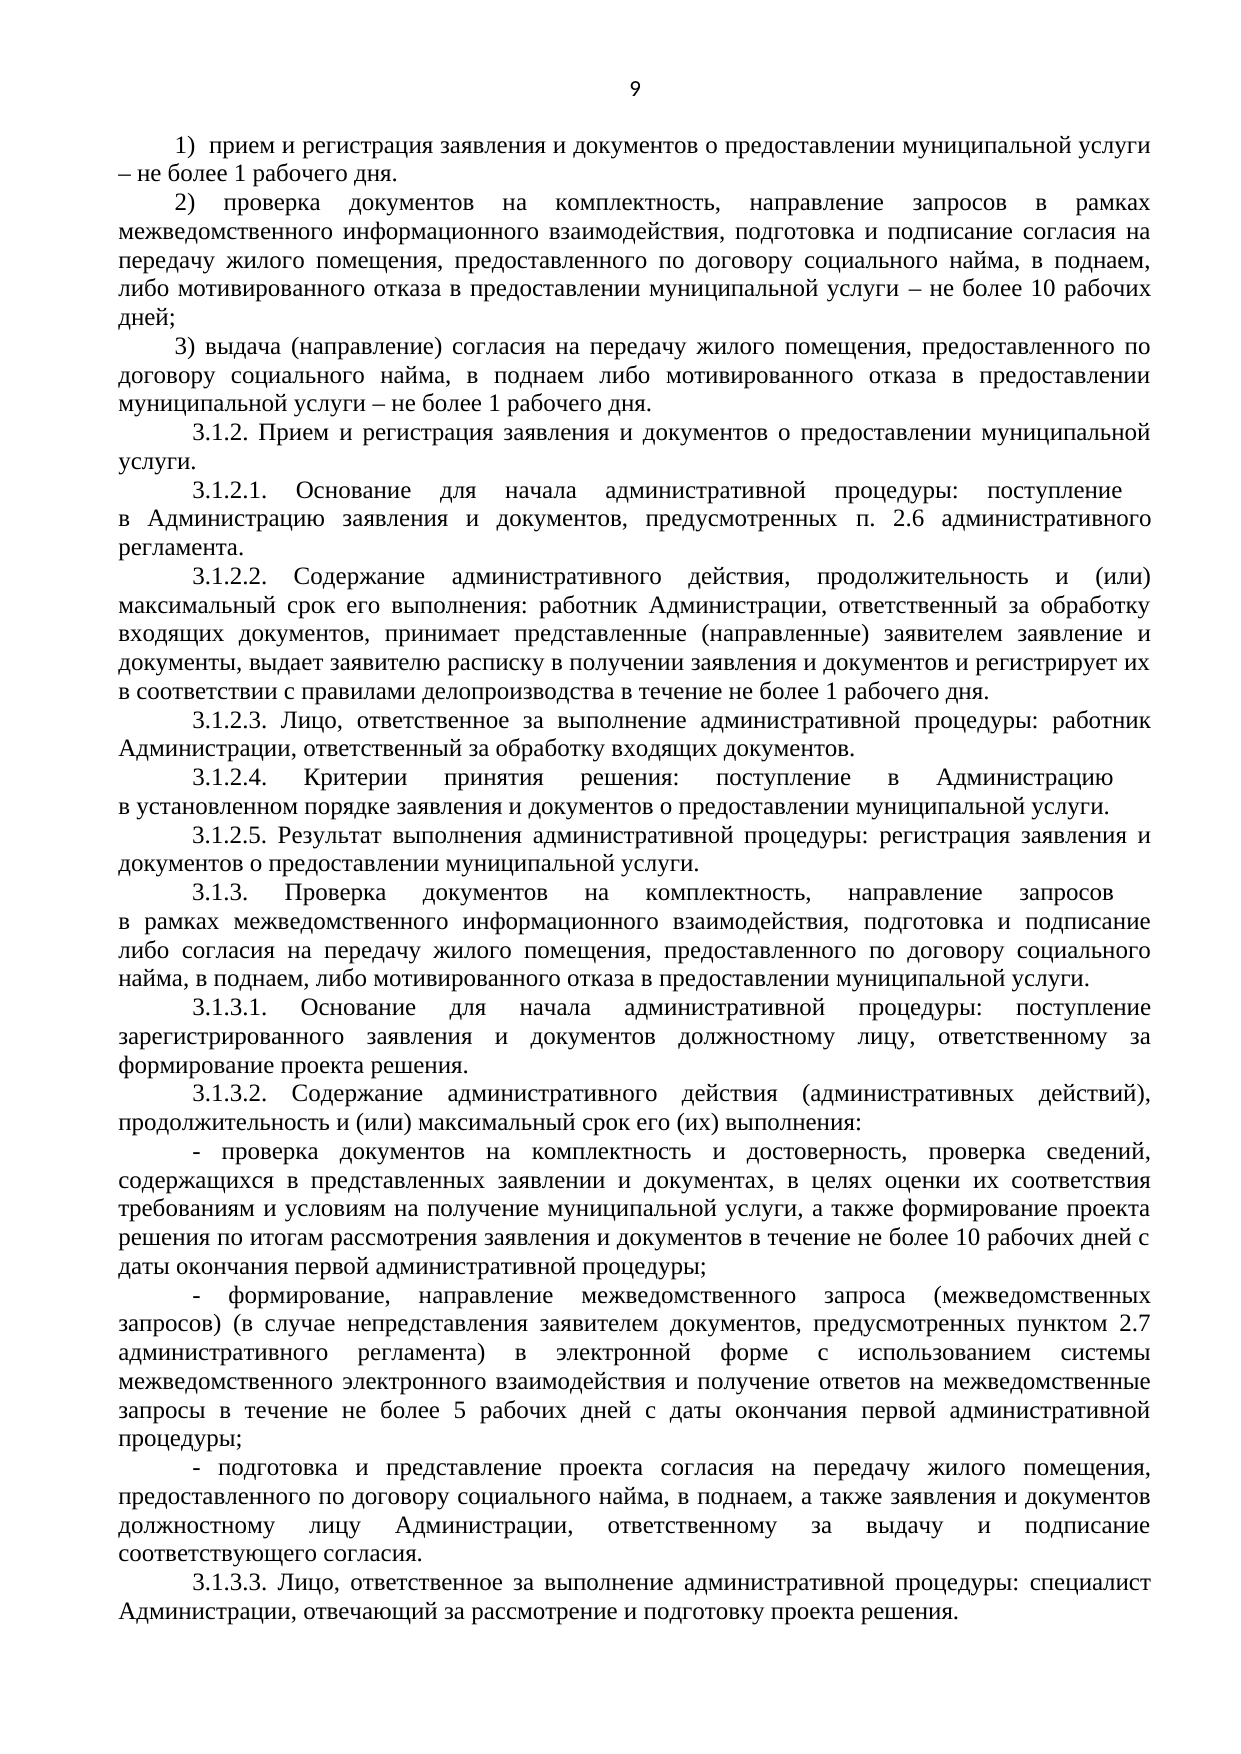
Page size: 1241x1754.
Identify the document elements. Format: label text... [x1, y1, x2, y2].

text 3.1.2.2. Содержание административного действия, продолжительность и (или) максимальный срок его выполнения: работник Администрации, ответственный за обработку входящих документов, принимает представленные (направленные) заявителем заявление и документы, выдает заявителю расписку в получении заявления и документов и регистрирует их в соответствии с правилами делопроизводства в течение не более 1 рабочего дня. [118, 561, 1152, 705]
text 3.1.2.1. Основание для начала административной процедуры: поступление в Администрацию заявления и документов, предусмотренных п. 2.6 административного регламента. [118, 475, 1152, 561]
text 3.1.3. Проверка документов на комплектность, направление запросов в рамках межведомственного информационного взаимодействия, подготовка и подписание либо согласия на передачу жилого помещения, предоставленного по договору социального найма, в поднаем, либо мотивированного отказа в предоставлении муниципальной услуги. [118, 877, 1152, 992]
text 3.1.2.5. Результат выполнения административной процедуры: регистрация заявления и документов о предоставлении муниципальной услуги. [118, 820, 1152, 877]
text - подготовка и представление проекта согласия на передачу жилого помещения, предоставленного по договору социального найма, в поднаем, а также заявления и документов должностному лицу Администрации, ответственному за выдачу и подписание соответствующего согласия. [118, 1452, 1152, 1567]
text 3.1.2. Прием и регистрация заявления и документов о предоставлении муниципальной услуги. [118, 417, 1152, 475]
text 2) проверка документов на комплектность, направление запросов в рамках межведомственного информационного взаимодействия, подготовка и подписание согласия на передачу жилого помещения, предоставленного по договору социального найма, в поднаем, либо мотивированного отказа в предоставлении муниципальной услуги – не более 10 рабочих дней; [118, 187, 1152, 331]
text - формирование, направление межведомственного запроса (межведомственных запросов) (в случае непредставления заявителем документов, предусмотренных пунктом 2.7 административного регламента) в электронной форме с использованием системы межведомственного электронного взаимодействия и получение ответов на межведомственные запросы в течение не более 5 рабочих дней с даты окончания первой административной процедуры; [118, 1280, 1152, 1452]
text 1) прием и регистрация заявления и документов о предоставлении муниципальной услуги – не более 1 рабочего дня. [118, 130, 1152, 187]
text 3) выдача (направление) согласия на передачу жилого помещения, предоставленного по договору социального найма, в поднаем либо мотивированного отказа в предоставлении муниципальной услуги – не более 1 рабочего дня. [118, 331, 1152, 417]
text - проверка документов на комплектность и достоверность, проверка сведений, содержащихся в представленных заявлении и документах, в целях оценки их соответствия требованиям и условиям на получение муниципальной услуги, а также формирование проекта решения по итогам рассмотрения заявления и документов в течение не более 10 рабочих дней с даты окончания первой административной процедуры; [118, 1136, 1152, 1280]
text 3.1.2.3. Лицо, ответственное за выполнение административной процедуры: работник Администрации, ответственный за обработку входящих документов. [118, 705, 1152, 762]
text 3.1.3.3. Лицо, ответственное за выполнение административной процедуры: специалист Администрации, отвечающий за рассмотрение и подготовку проекта решения. [118, 1567, 1152, 1625]
text 3.1.3.1. Основание для начала административной процедуры: поступление зарегистрированного заявления и документов должностному лицу, ответственному за формирование проекта решения. [118, 992, 1152, 1078]
text 3.1.2.4. Критерии принятия решения: поступление в Администрацию в установленном порядке заявления и документов о предоставлении муниципальной услуги. [118, 762, 1152, 820]
text 3.1.3.2. Содержание административного действия (административных действий), продолжительность и (или) максимальный срок его (их) выполнения: [118, 1078, 1152, 1136]
